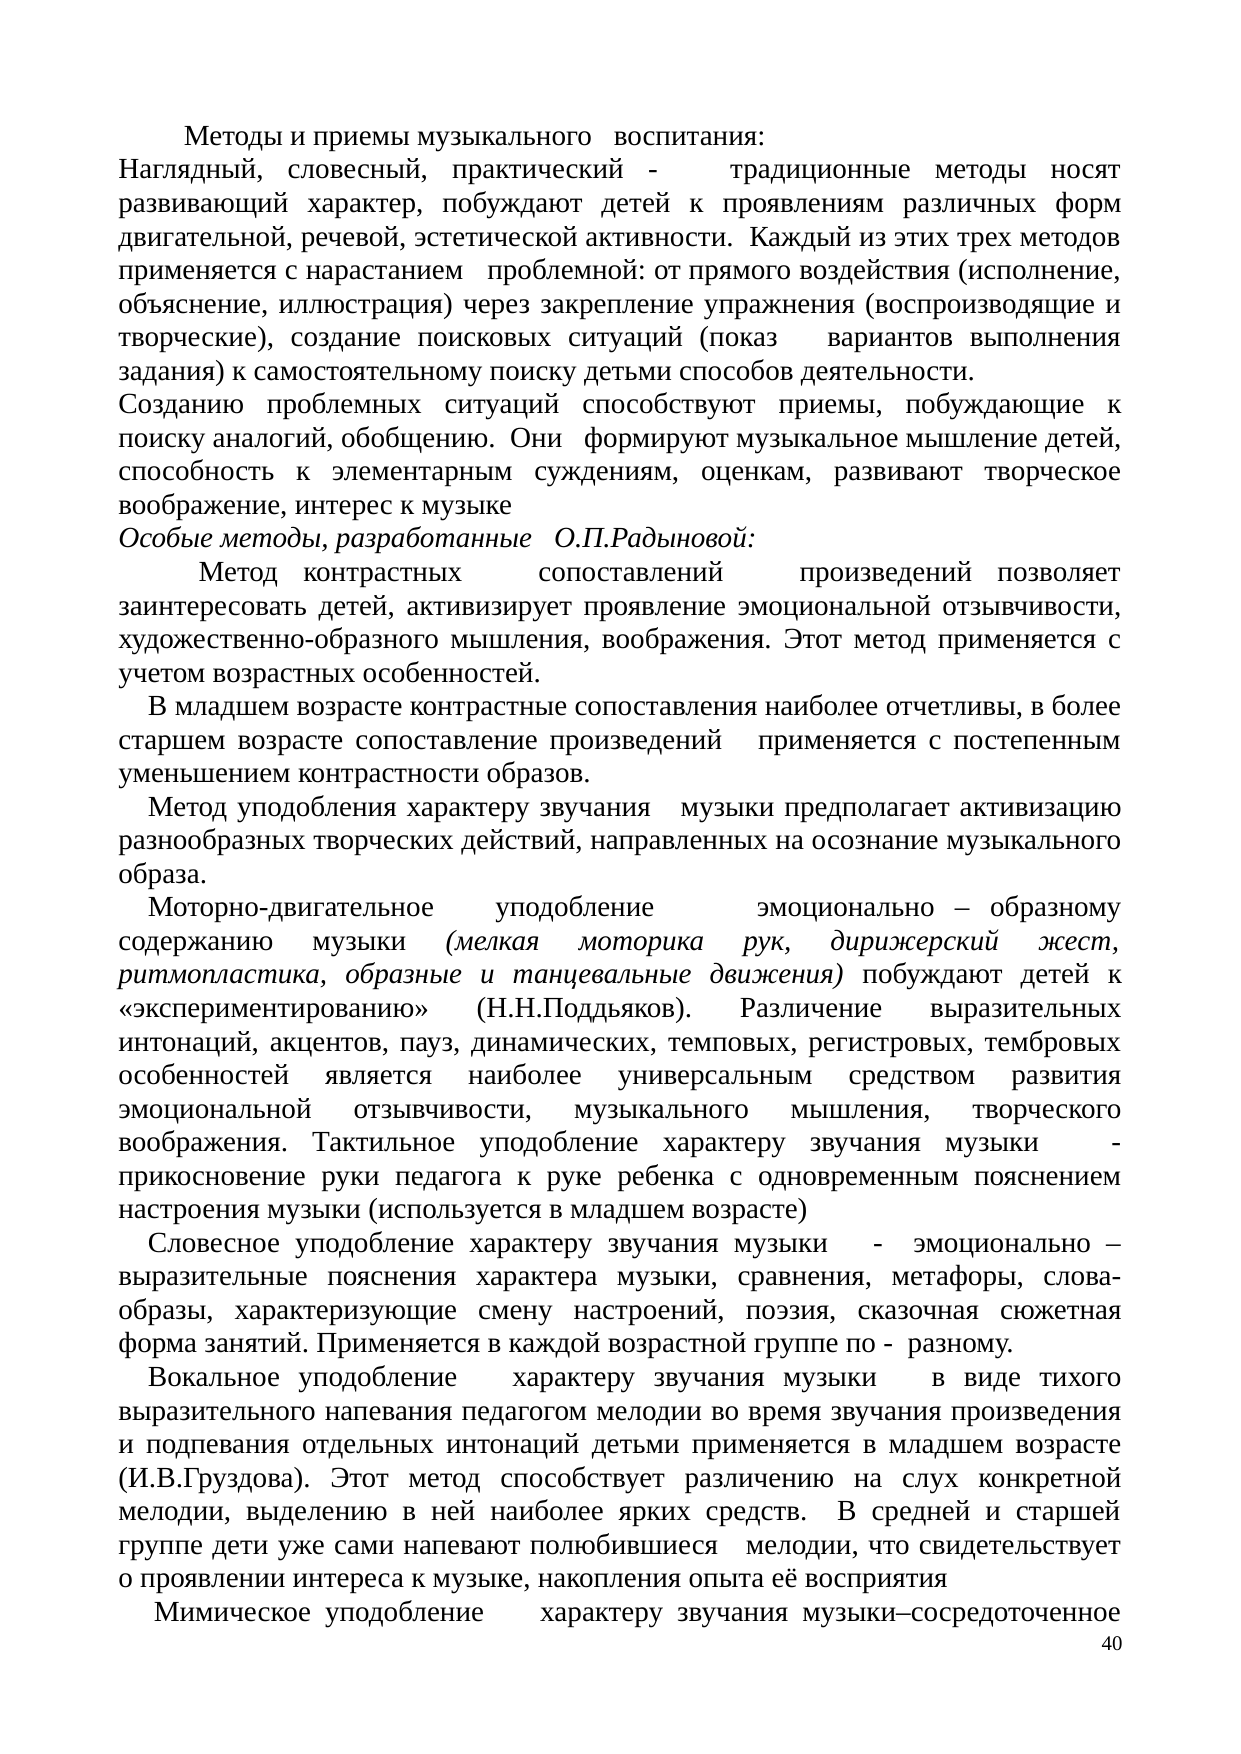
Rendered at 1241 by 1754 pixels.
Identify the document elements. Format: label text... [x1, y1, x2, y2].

text Метод уподобления характеру звучания музыки предполагает активизацию разнообразных творческих действий, направленных на осознание музыкального образа. [118, 789, 1122, 889]
text Вокальное уподобление характеру звучания музыки в виде тихого выразительного напевания педагогом мелодии во время звучания произведения и подпевания отдельных интонаций детьми применяется в младшем возрасте (И.В.Груздова). Этот метод способствует различению на слух конкретной мелодии, выделению в ней наиболее ярких средств. В средней и старшей группе дети уже сами напевают полюбившиеся мелодии, что свидетельствует о проявлении интереса к музыке, накопления опыта её восприятия [118, 1359, 1122, 1594]
text Словесное уподобление характеру звучания музыки - эмоционально – выразительные пояснения характера музыки, сравнения, метафоры, слова-образы, характеризующие смену настроений, поэзия, сказочная сюжетная форма занятий. Применяется в каждой возрастной группе по - разному. [118, 1225, 1122, 1359]
text Наглядный, словесный, практический - традиционные методы носят развивающий характер, побуждают детей к проявлениям различных форм двигательной, речевой, эстетической активности. Каждый из этих трех методов применяется с нарастанием проблемной: от прямого воздействия (исполнение, объяснение, иллюстрация) через закрепление упражнения (воспроизводящие и творческие), создание поисковых ситуаций (показ вариантов выполнения задания) к самостоятельному поиску детьми способов деятельности. [118, 152, 1122, 386]
text Особые методы, разработанные О.П.Радыновой: [118, 521, 1122, 554]
text Созданию проблемных ситуаций способствуют приемы, побуждающие к поиску аналогий, обобщению. Они формируют музыкальное мышление детей, способность к элементарным суждениям, оценкам, развивают творческое воображение, интерес к музыке [118, 386, 1122, 521]
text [118, 1594, 1122, 1627]
text Методы и приемы музыкального воспитания: [118, 118, 1122, 152]
text Моторно-двигательное уподобление эмоционально – образному содержанию музыки (мелкая моторика рук, дирижерский жест, ритмопластика, образные и танцевальные движения) побуждают детей к «экспериментированию» (Н.Н.Поддьяков). Различение выразительных интонаций, акцентов, пауз, динамических, темповых, регистровых, тембровых особенностей является наиболее универсальным средством развития эмоциональной отзывчивости, музыкального мышления, творческого воображения. Тактильное уподобление характеру звучания музыки - прикосновение руки педагога к руке ребенка с одновременным пояснением настроения музыки (используется в младшем возрасте) [118, 889, 1122, 1225]
text Метод контрастных сопоставлений произведений позволяет заинтересовать детей, активизирует проявление эмоциональной отзывчивости, художественно-образного мышления, воображения. Этот метод применяется с учетом возрастных особенностей. [118, 554, 1122, 688]
text В младшем возрасте контрастные сопоставления наиболее отчетливы, в более старшем возрасте сопоставление произведений применяется с постепенным уменьшением контрастности образов. [118, 688, 1122, 789]
